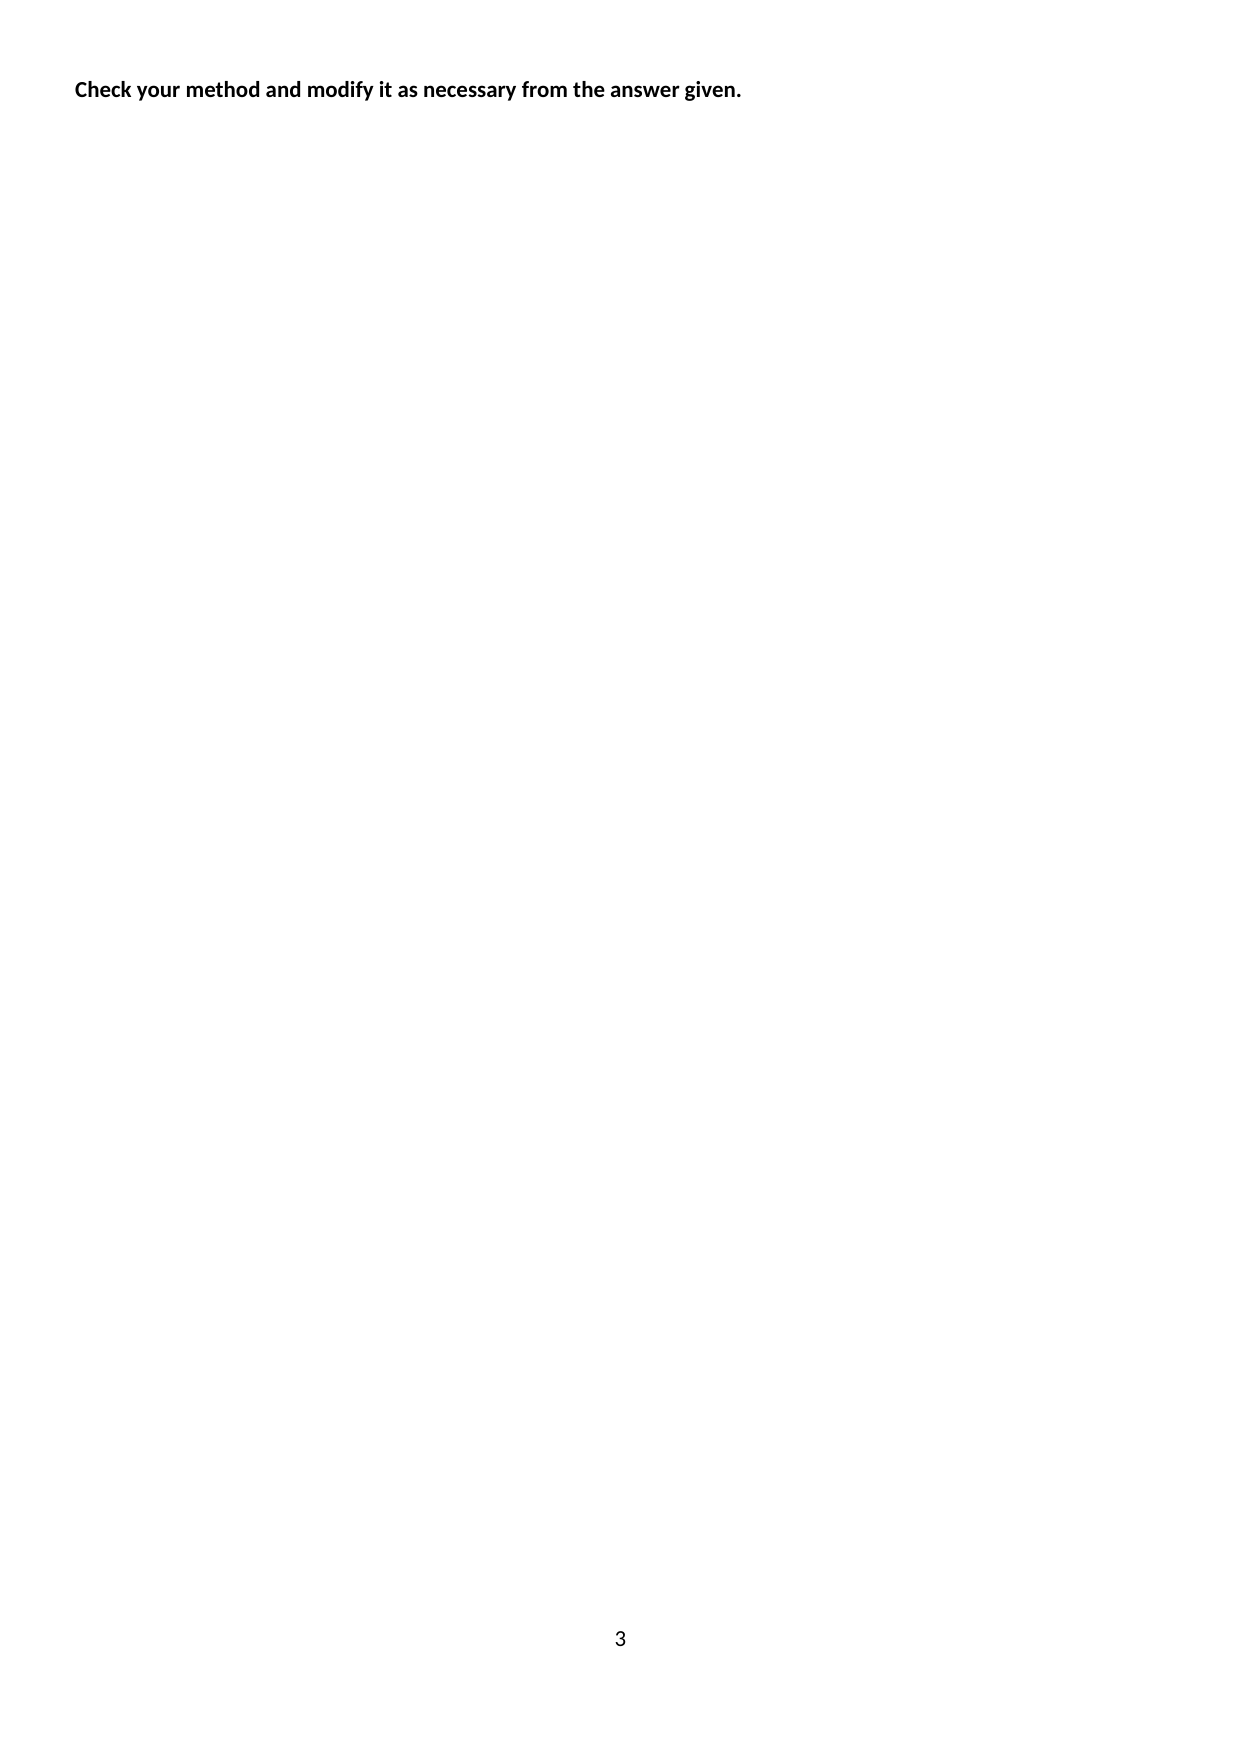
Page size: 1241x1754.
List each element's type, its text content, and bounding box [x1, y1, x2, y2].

text Check your method and modify it as necessary from the answer given. [75, 75, 1165, 103]
